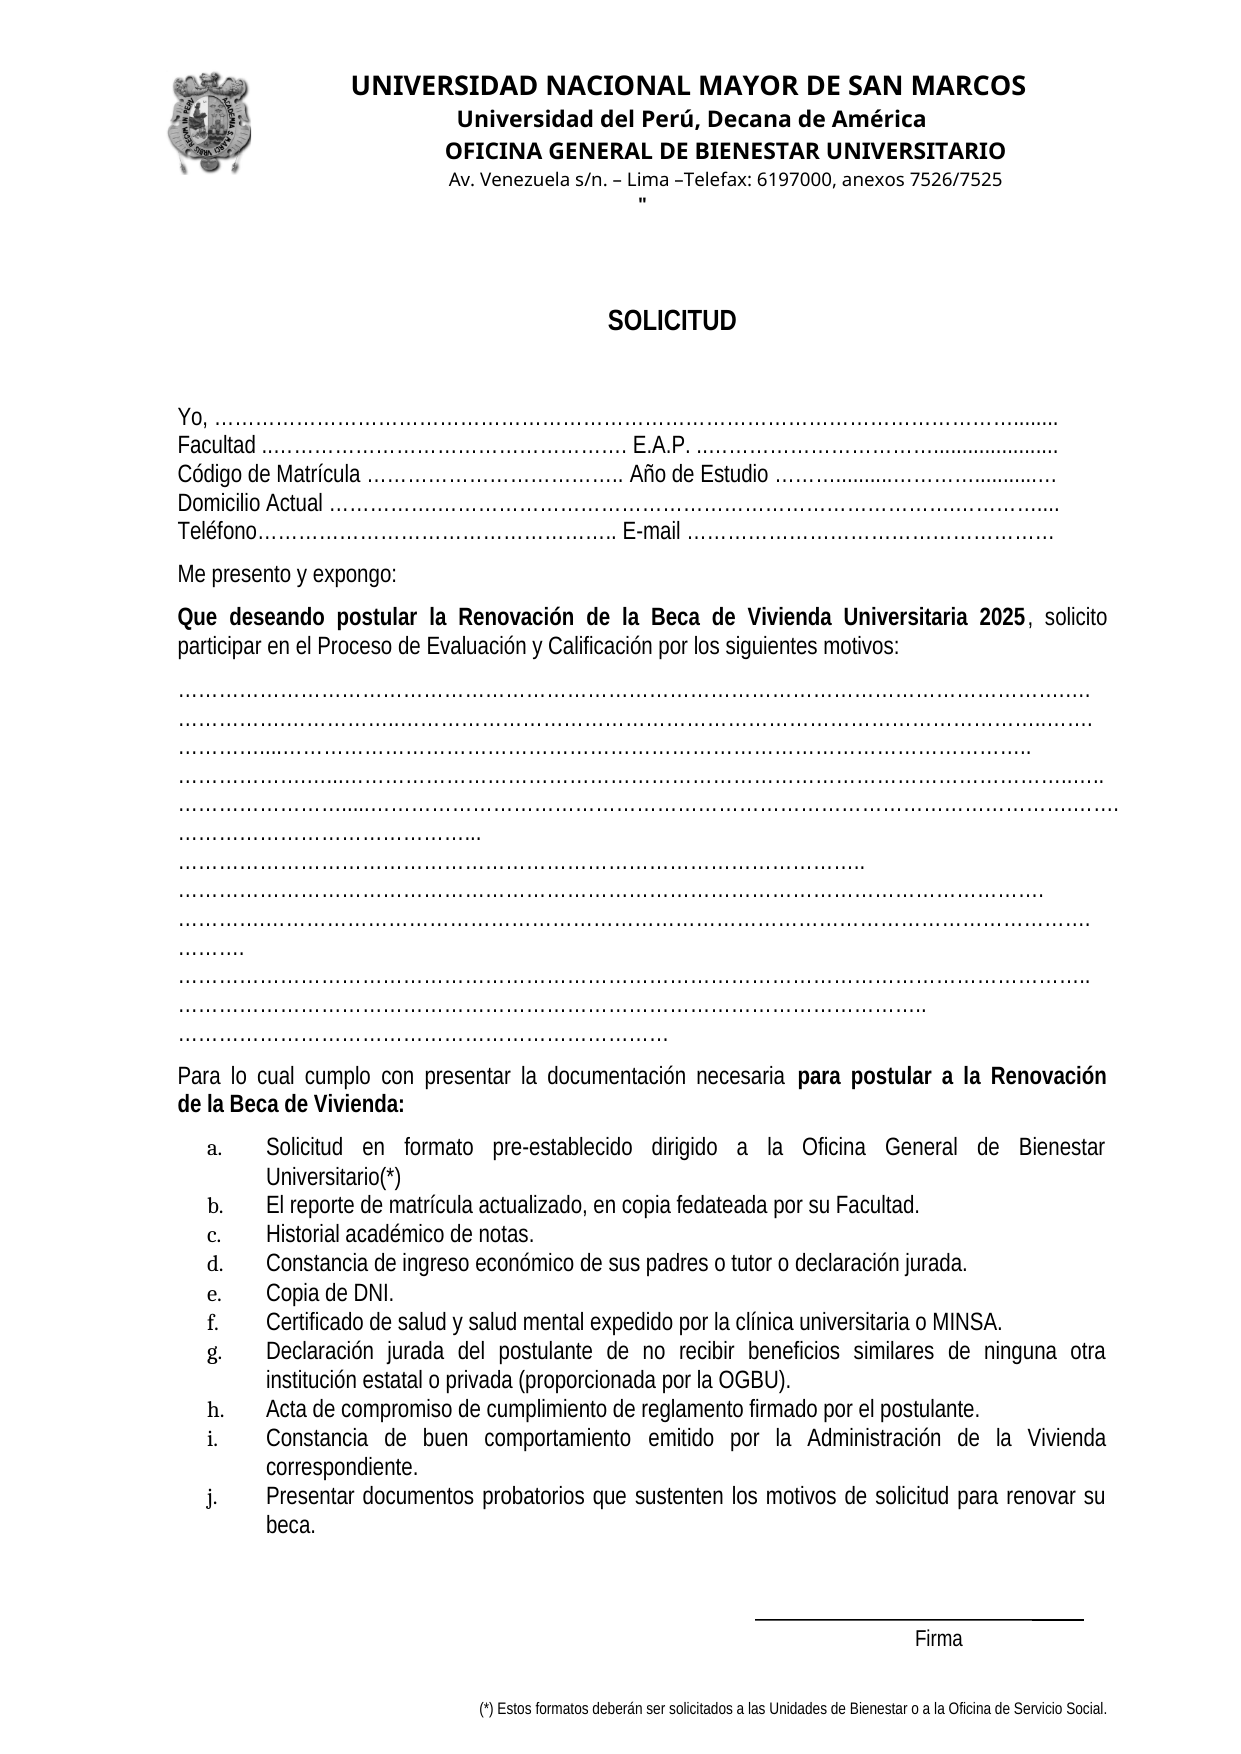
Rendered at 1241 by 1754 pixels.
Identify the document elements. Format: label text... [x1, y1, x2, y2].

text Me presento y expongo: [177, 559, 1107, 588]
list Copia de DNI. [207, 1278, 1107, 1307]
text UNIVERSIDAD NACIONAL MAYOR DE SAN MARCOS [177, 66, 1107, 103]
text Universidad del Perú, Decana de América [251, 103, 1107, 134]
list Historial académico de notas. [207, 1219, 1107, 1248]
list Constancia de ingreso económico de sus padres o tutor o declaración jurada. [207, 1248, 1107, 1278]
text OFICINA GENERAL DE BIENESTAR UNIVERSITARIO Av. Venezuela s/n. – Lima –Telefax: 6197000, anexos 7526/7525 [251, 134, 1107, 191]
text SOLICITUD [177, 303, 1107, 337]
text Para lo cual cumplo con presentar la documentación necesaria para postular a la Renovación de la Beca de Vivienda: [177, 1061, 1107, 1118]
list Declaración jurada del postulante de no recibir beneficios similares de ninguna otra institución estatal o privada (proporcionada por la OGBU). [207, 1336, 1107, 1394]
text " [177, 191, 1107, 217]
list Acta de compromiso de cumplimiento de reglamento firmado por el postulante. [207, 1394, 1107, 1423]
list Presentar documentos probatorios que sustenten los motivos de solicitud para renovar su beca. [207, 1481, 1107, 1538]
text Yo, ………………………………………………………………………………………………………........ [177, 402, 1122, 430]
list El reporte de matrícula actualizado, en copia fedateada por su Facultad. [207, 1190, 1107, 1219]
text Teléfono…………………………………………….. E-mail ……………………………………………… [177, 516, 1107, 545]
text (*) Estos formatos deberán ser solicitados a las Unidades de Bienestar o a la Oficina de Servicio Social. [177, 1699, 1107, 1718]
text Domicilio Actual …………….………………………………………………………………….………….... [177, 487, 1107, 516]
text Facultad ..……………………………………………. E.A.P. ..……………………………...................... [177, 430, 1107, 459]
text Firma [546, 1625, 1107, 1651]
list Certificado de salud y salud mental expedido por la clínica universitaria o MINSA. [207, 1307, 1107, 1336]
list Solicitud en formato pre-establecido dirigido a la Oficina General de Bienestar Universitario(*) [207, 1132, 1107, 1190]
list Constancia de buen comportamiento emitido por la Administración de la Vivienda correspondiente. [207, 1423, 1107, 1481]
text Código de Matrícula ……………………………….. Año de Estudio ………..........…………...........… [177, 459, 1107, 487]
text ………………………………………………………………………………………………………………….….…………….……………..…………………………………………………………………………………..…….…………....………………………………………………………………………………………………..……………….…...……………………………………………………………………………………………..…..…………………….....………………………………………………………………………………………….…….……………………………………...………………………………………………………………………………………..……………………………………………………………………………………………………………….………….………………………………………………………………………………………………………….……….……………………………………………………………………………………………………………………..………………………………………………………………………………………………..……………………………………………………………… [177, 674, 1122, 1046]
text Que deseando postular la Renovación de la Beca de Vivienda Universitaria 2025, solicito participar en el Proceso de Evaluación y Calificación por los siguientes motivos: [177, 602, 1107, 659]
